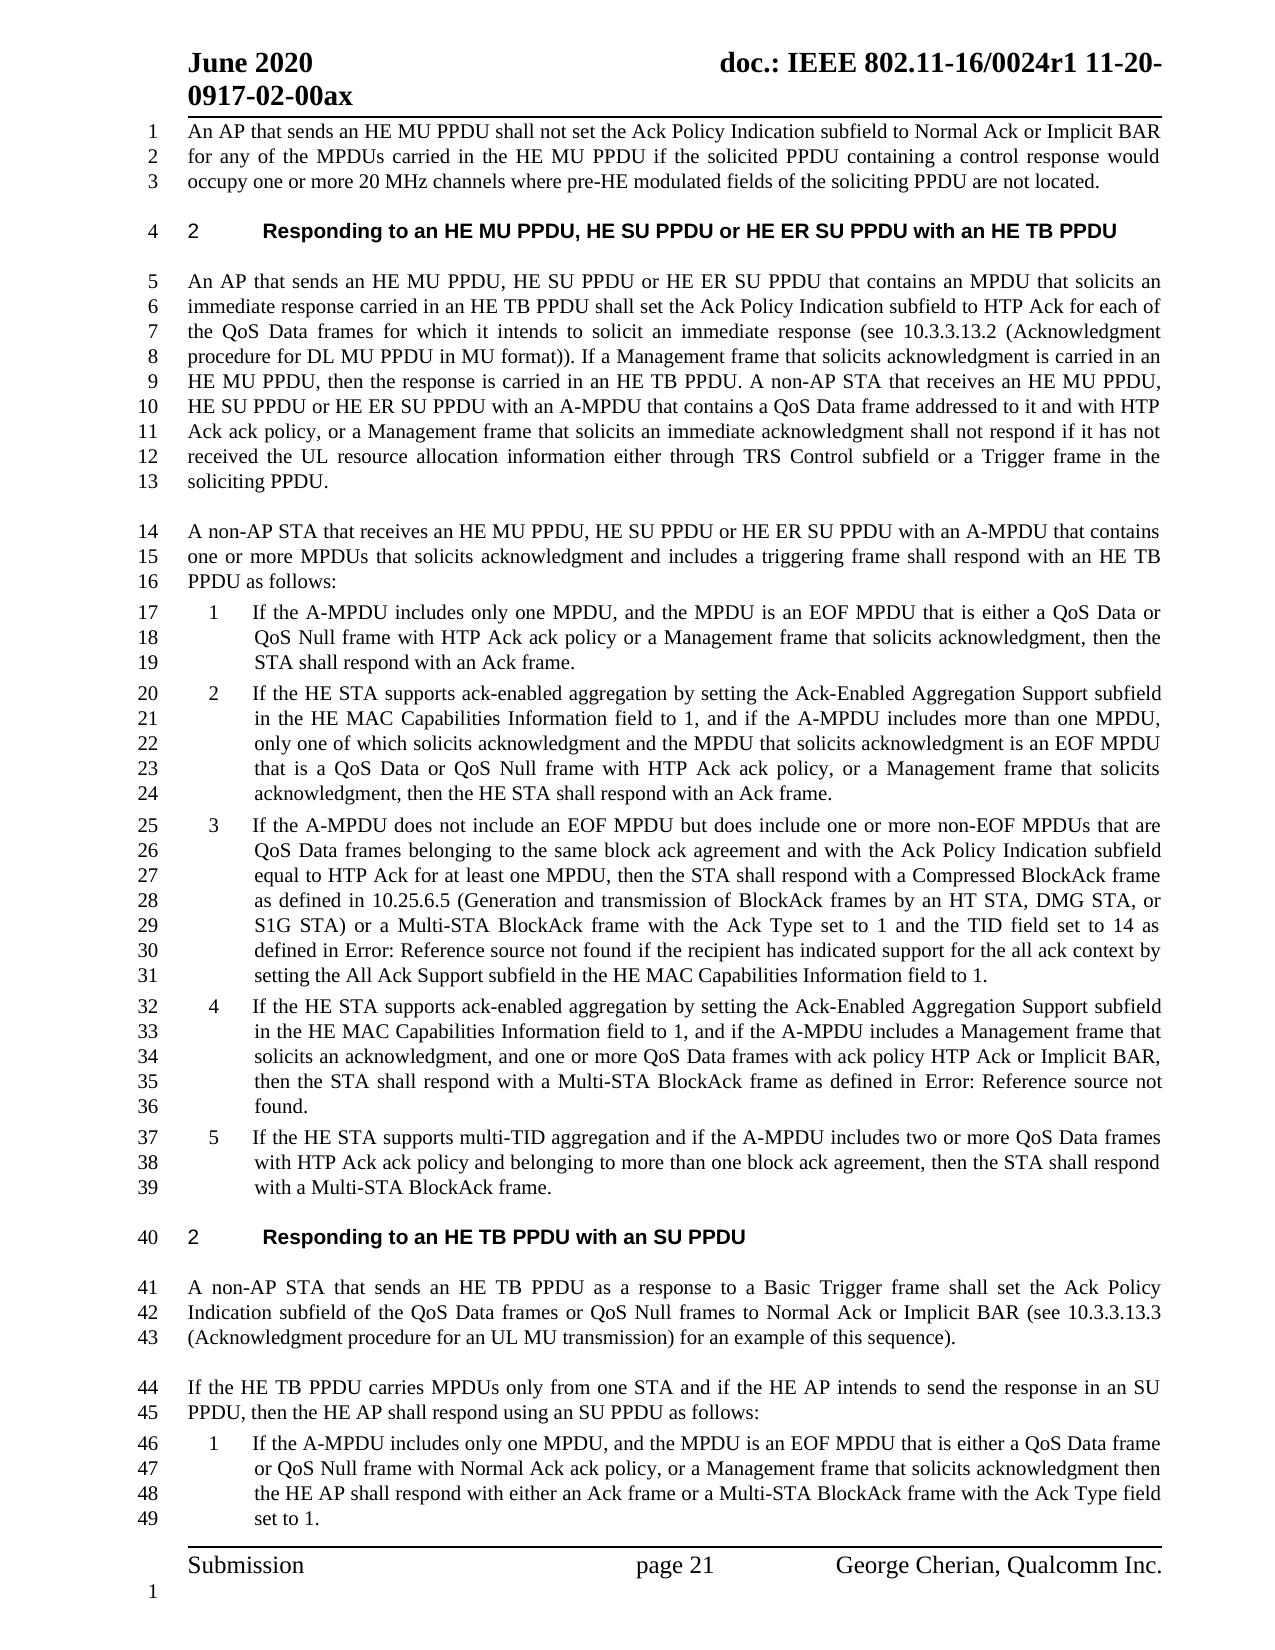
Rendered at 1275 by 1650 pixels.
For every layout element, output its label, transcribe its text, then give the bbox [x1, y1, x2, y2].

list If the HE STA supports multi-TID aggregation and if the A-MPDU includes two or more QoS Data frames with HTP Ack ack policy and belonging to more than one block ack agreement, then the STA shall respond with a Multi-STA BlockAck frame. [208, 1124, 1162, 1199]
list Responding to an HE TB PPDU with an SU PPDU [187, 1224, 1162, 1249]
list If the A-MPDU includes only one MPDU, and the MPDU is an EOF MPDU that is either a QoS Data or QoS Null frame with HTP Ack ack policy or a Management frame that solicits acknowledgment, then the STA shall respond with an Ack frame. [208, 599, 1162, 674]
list Responding to an HE MU PPDU, HE SU PPDU or HE ER SU PPDU with an HE TB PPDU [187, 218, 1162, 243]
text An AP that sends an HE MU PPDU, HE SU PPDU or HE ER SU PPDU that contains an MPDU that solicits an immediate response carried in an HE TB PPDU shall set the Ack Policy Indication subfield to HTP Ack for each of the QoS Data frames for which it intends to solicit an immediate response (see 10.3.3.13.2 (Acknowledgment procedure for DL MU PPDU in MU format)). If a Management frame that solicits acknowledgment is carried in an HE MU PPDU, then the response is carried in an HE TB PPDU. A non-AP STA that receives an HE MU PPDU, HE SU PPDU or HE ER SU PPDU with an A-MPDU that contains a QoS Data frame addressed to it and with HTP Ack ack policy, or a Management frame that solicits an immediate acknowledgment shall not respond if it has not received the UL resource allocation information either through TRS Control subfield or a Trigger frame in the soliciting PPDU. [187, 268, 1162, 493]
text A non-AP STA that receives an HE MU PPDU, HE SU PPDU or HE ER SU PPDU with an A-MPDU that contains one or more MPDUs that solicits acknowledgment and includes a triggering frame shall respond with an HE TB PPDU as follows: [187, 518, 1162, 593]
text An AP that sends an HE MU PPDU shall not set the Ack Policy Indication subfield to Normal Ack or Implicit BAR for any of the MPDUs carried in the HE MU PPDU if the solicited PPDU containing a control response would occupy one or more 20 MHz channels where pre-HE modulated fields of the soliciting PPDU are not located. [187, 118, 1162, 193]
text If the HE TB PPDU carries MPDUs only from one STA and if the HE AP intends to send the response in an SU PPDU, then the HE AP shall respond using an SU PPDU as follows: [187, 1374, 1162, 1424]
list If the HE STA supports ack-enabled aggregation by setting the Ack-Enabled Aggregation Support subfield in the HE MAC Capabilities Information field to 1, and if the A-MPDU includes more than one MPDU, only one of which solicits acknowledgment and the MPDU that solicits acknowledgment is an EOF MPDU that is a QoS Data or QoS Null frame with HTP Ack ack policy, or a Management frame that solicits acknowledgment, then the HE STA shall respond with an Ack frame. [208, 680, 1162, 805]
text A non-AP STA that sends an HE TB PPDU as a response to a Basic Trigger frame shall set the Ack Policy Indication subfield of the QoS Data frames or QoS Null frames to Normal Ack or Implicit BAR (see 10.3.3.13.3 (Acknowledgment procedure for an UL MU transmission) for an example of this sequence). [187, 1274, 1162, 1349]
list If the A-MPDU includes only one MPDU, and the MPDU is an EOF MPDU that is either a QoS Data frame or QoS Null frame with Normal Ack ack policy, or a Management frame that solicits acknowledgment then the HE AP shall respond with either an Ack frame or a Multi-STA BlockAck frame with the Ack Type field set to 1. [208, 1430, 1162, 1530]
